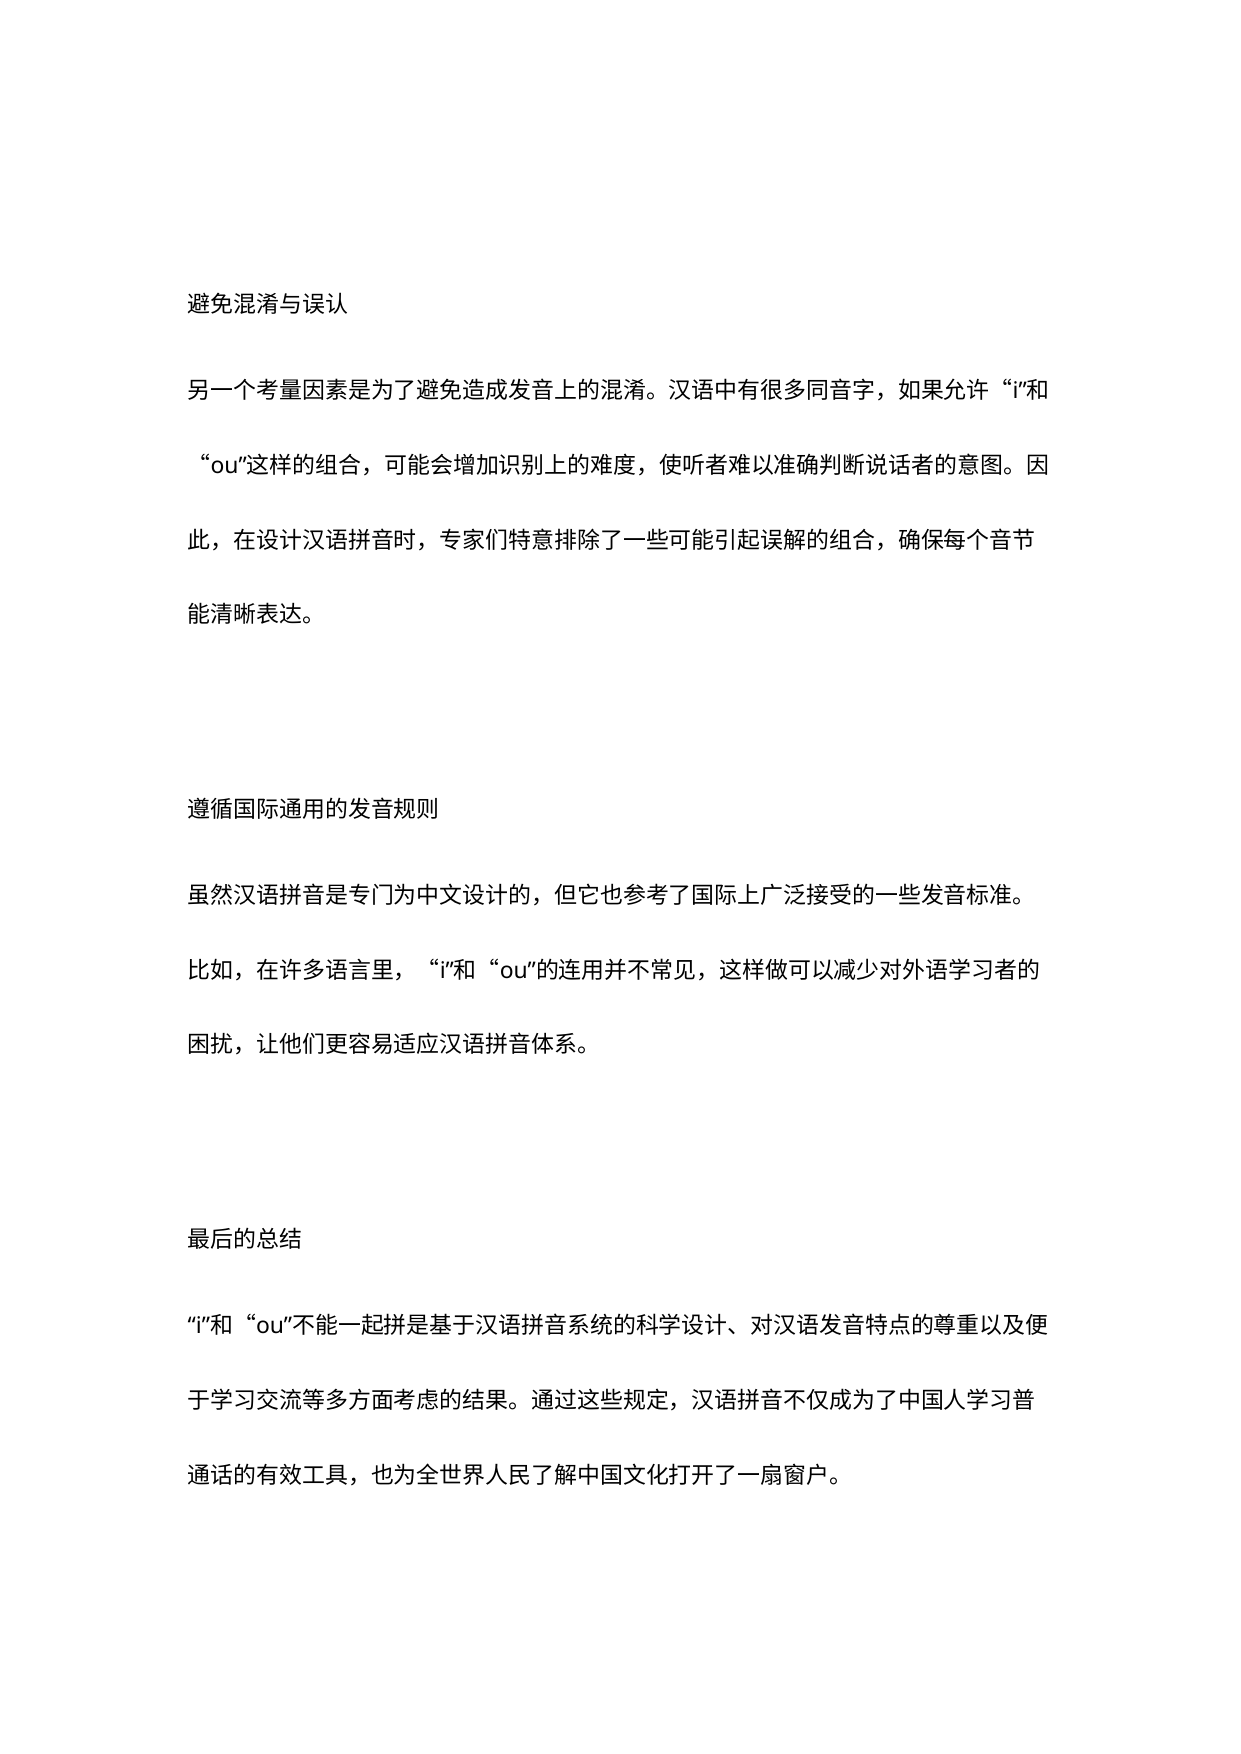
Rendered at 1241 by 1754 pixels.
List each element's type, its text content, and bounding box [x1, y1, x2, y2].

text 遵循国际通用的发音规则 [187, 774, 1053, 839]
text “i”和“ou”不能一起拼是基于汉语拼音系统的科学设计、对汉语发音特点的尊重以及便于学习交流等多方面考虑的结果。通过这些规定，汉语拼音不仅成为了中国人学习普通话的有效工具，也为全世界人民了解中国文化打开了一扇窗户。 [187, 1291, 1053, 1506]
text 另一个考量因素是为了避免造成发音上的混淆。汉语中有很多同音字，如果允许“i”和“ou”这样的组合，可能会增加识别上的难度，使听者难以准确判断说话者的意图。因此，在设计汉语拼音时，专家们特意排除了一些可能引起误解的组合，确保每个音节能清晰表达。 [187, 356, 1053, 645]
text 避免混淆与误认 [187, 270, 1053, 335]
text 最后的总结 [187, 1205, 1053, 1270]
text 虽然汉语拼音是专门为中文设计的，但它也参考了国际上广泛接受的一些发音标准。比如，在许多语言里，“i”和“ou”的连用并不常见，这样做可以减少对外语学习者的困扰，让他们更容易适应汉语拼音体系。 [187, 861, 1053, 1076]
